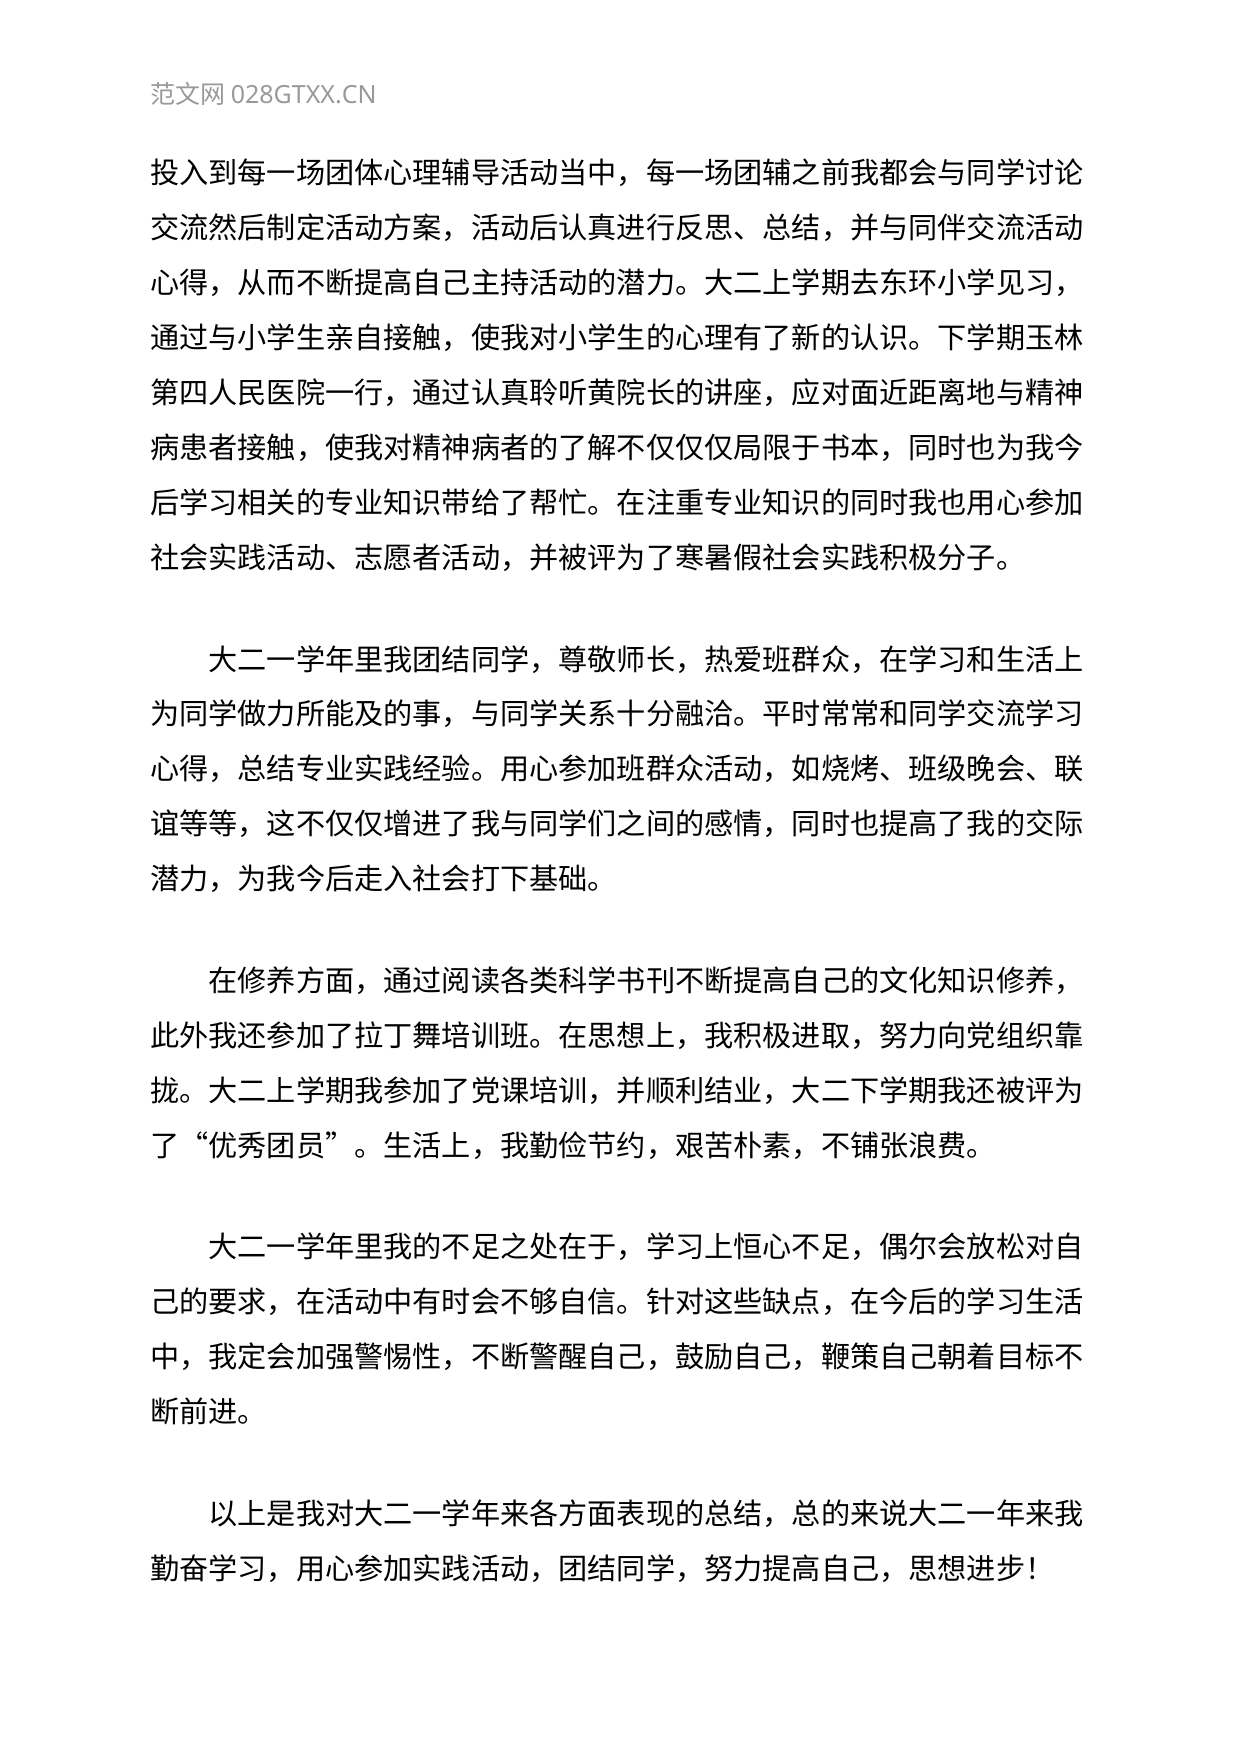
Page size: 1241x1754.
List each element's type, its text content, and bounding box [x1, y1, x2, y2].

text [150, 150, 1090, 577]
text 大二一学年里我团结同学，尊敬师长，热爱班群众，在学习和生活上为同学做力所能及的事，与同学关系十分融洽。平时常常和同学交流学习心得，总结专业实践经验。用心参加班群众活动，如烧烤、班级晚会、联谊等等，这不仅仅增进了我与同学们之间的感情，同时也提高了我的交际潜力，为我今后走入社会打下基础。 [150, 636, 1090, 898]
text 在修养方面，通过阅读各类科学书刊不断提高自己的文化知识修养，此外我还参加了拉丁舞培训班。在思想上，我积极进取，努力向党组织靠拢。大二上学期我参加了党课培训，并顺利结业，大二下学期我还被评为了“优秀团员”。生活上，我勤俭节约，艰苦朴素，不铺张浪费。 [150, 957, 1090, 1164]
text 大二一学年里我的不足之处在于，学习上恒心不足，偶尔会放松对自己的要求，在活动中有时会不够自信。针对这些缺点，在今后的学习生活中，我定会加强警惕性，不断警醒自己，鼓励自己，鞭策自己朝着目标不断前进。 [150, 1224, 1090, 1431]
text 以上是我对大二一学年来各方面表现的总结，总的来说大二一年来我勤奋学习，用心参加实践活动，团结同学，努力提高自己，思想进步！ [150, 1490, 1090, 1587]
